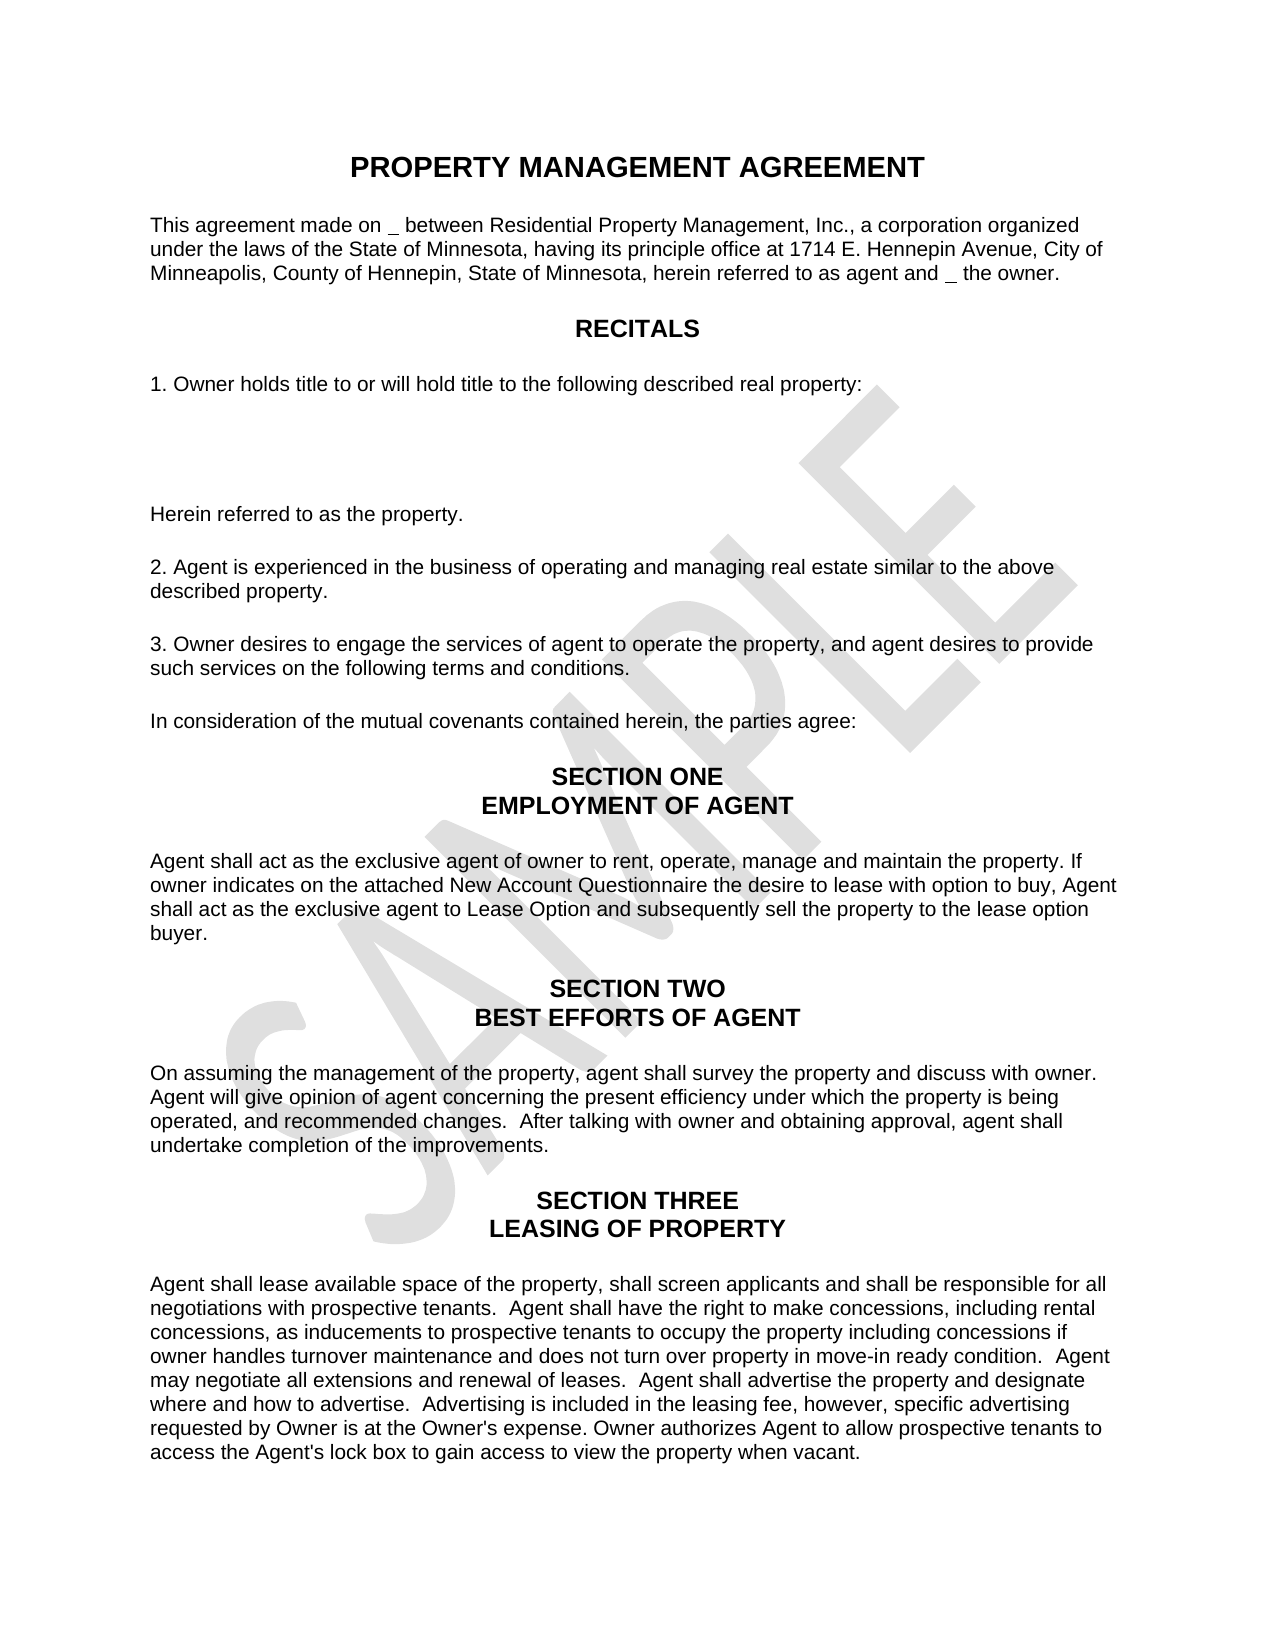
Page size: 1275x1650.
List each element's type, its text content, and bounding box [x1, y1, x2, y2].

text On assuming the management of the property, agent shall survey the property and discuss with owner. Agent will give opinion of agent concerning the present efficiency under which the property is being operated, and recommended changes. After talking with owner and obtaining approval, agent shall undertake completion of the improvements. [150, 1061, 1125, 1156]
text This agreement made on between Residential Property Management, Inc., a corporation organized under the laws of the State of Minnesota, having its principle office at 1714 E. Hennepin Avenue, City of Minneapolis, County of Hennepin, State of Minnesota, herein referred to as agent and the owner. [150, 213, 1125, 284]
text Herein referred to as the property. [150, 502, 1125, 526]
text SECTION TWO BEST EFFORTS OF AGENT [150, 974, 1125, 1031]
text Agent shall act as the exclusive agent of owner to rent, operate, manage and maintain the property. If owner indicates on the attached New Account Questionnaire the desire to lease with option to buy, Agent shall act as the exclusive agent to Lease Option and subsequently sell the property to the lease option buyer. [150, 849, 1125, 945]
text SECTION THREE LEASING OF PROPERTY [150, 1186, 1125, 1243]
text SECTION ONE EMPLOYMENT OF AGENT [150, 762, 1125, 820]
text PROPERTY MANAGEMENT AGREEMENT [150, 150, 1125, 183]
text 1. Owner holds title to or will hold title to the following described real property: [150, 372, 1125, 396]
text 3. Owner desires to engage the services of agent to operate the property, and agent desires to provide such services on the following terms and conditions. [150, 632, 1125, 680]
text In consideration of the mutual covenants contained herein, the parties agree: [150, 709, 1125, 733]
text RECITALS [150, 314, 1125, 342]
text Agent shall lease available space of the property, shall screen applicants and shall be responsible for all negotiations with prospective tenants. Agent shall have the right to make concessions, including rental concessions, as inducements to prospective tenants to occupy the property including concessions if owner handles turnover maintenance and does not turn over property in move-in ready condition. Agent may negotiate all extensions and renewal of leases. Agent shall advertise the property and designate where and how to advertise. Advertising is included in the leasing fee, however, specific advertising requested by Owner is at the Owner's expense. Owner authorizes Agent to allow prospective tenants to access the Agent's lock box to gain access to view the property when vacant. [150, 1272, 1125, 1464]
text 2. Agent is experienced in the business of operating and managing real estate similar to the above described property. [150, 555, 1125, 603]
